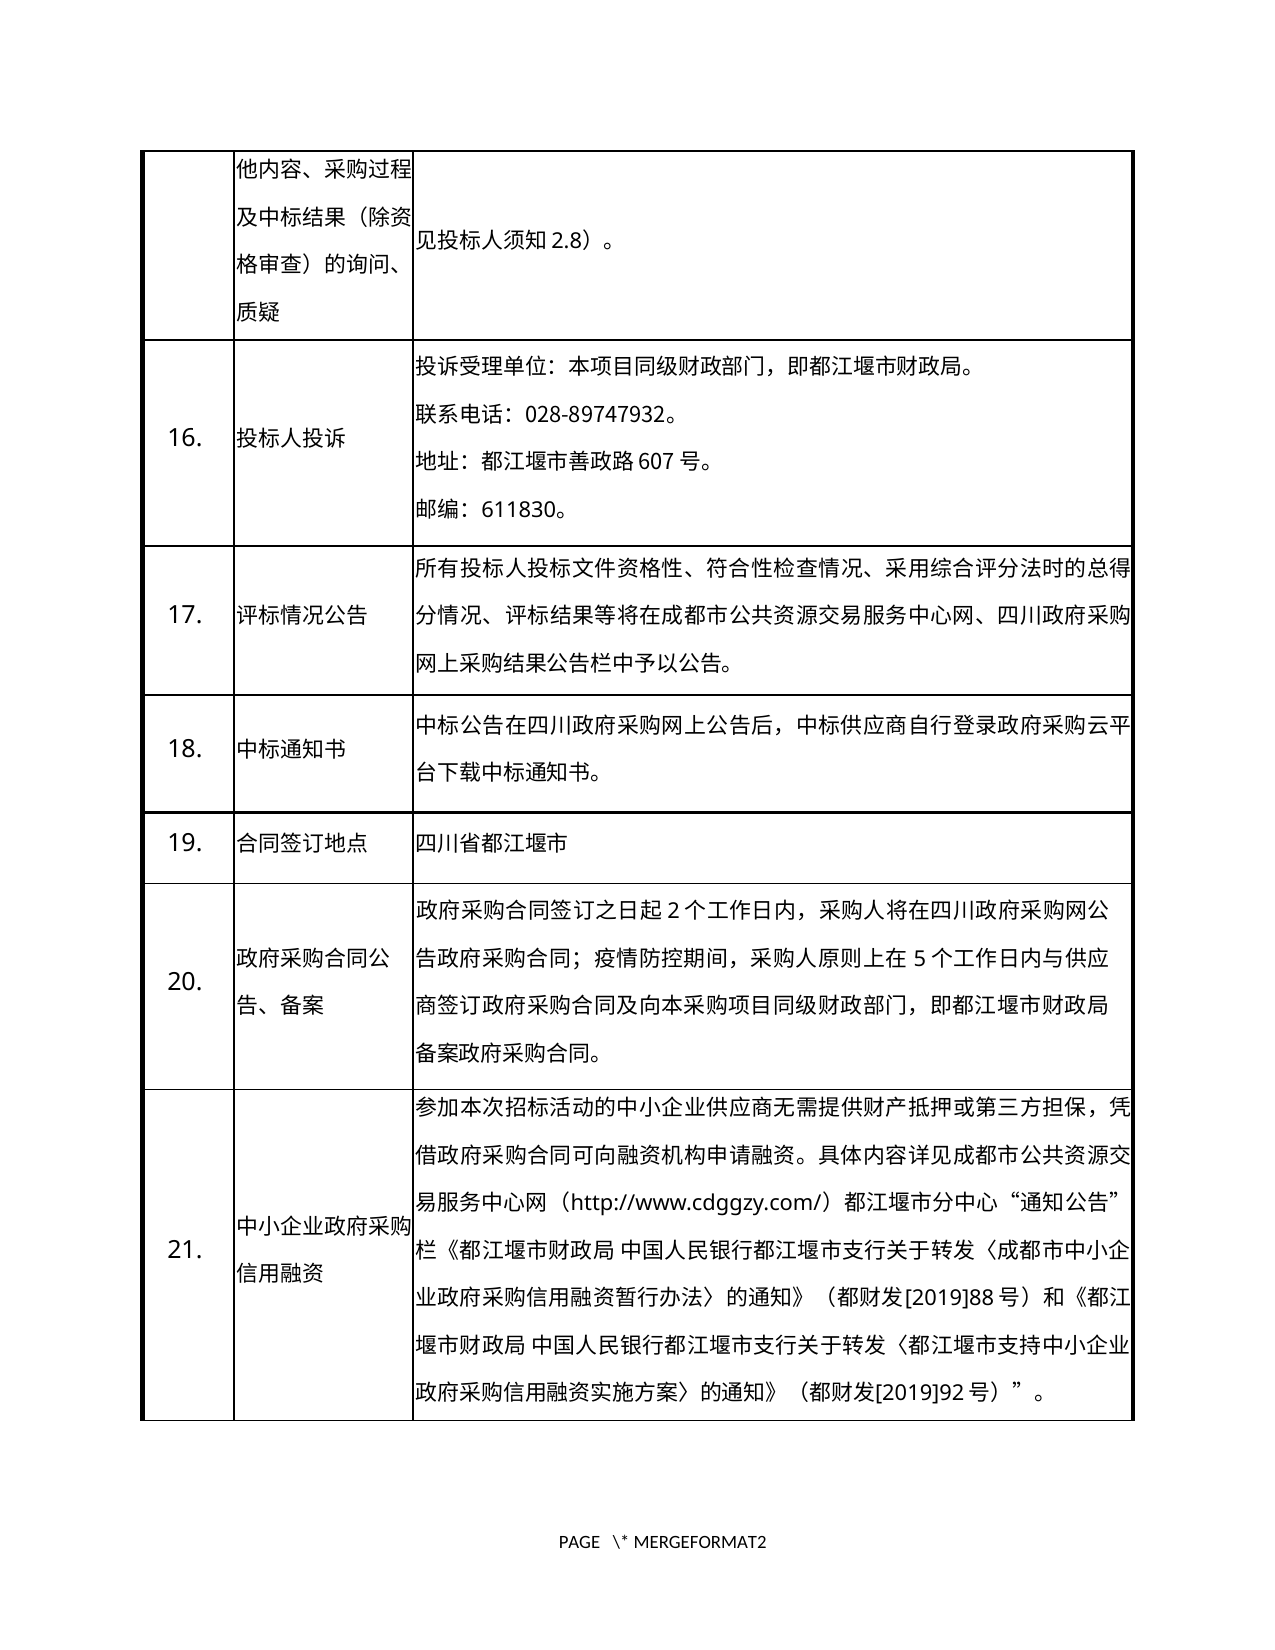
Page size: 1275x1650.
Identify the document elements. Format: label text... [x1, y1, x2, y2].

table_cell [145, 814, 233, 883]
table_cell 政府采购合同签订之日起2个工作日内，采购人将在四川政府采购网公告政府采购合同；疫情防控期间，采购人原则上在5个工作日内与供应商签订政府采购合同及向本采购项目同级财政部门，即都江堰市财政局备案政府采购合同。 [414, 884, 1131, 1089]
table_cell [414, 152, 1131, 339]
table_cell [145, 1090, 233, 1419]
table_cell 中小企业政府采购信用融资 [235, 1090, 412, 1419]
table_cell 四川省都江堰市 [414, 814, 1131, 883]
table_cell 中标通知书 [235, 696, 412, 811]
table_cell 合同签订地点 [235, 814, 412, 883]
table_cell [235, 152, 412, 339]
table_cell 投标人投诉 [235, 341, 412, 545]
table_cell 投诉受理单位：本项目同级财政部门，即都江堰市财政局。 联系电话：028-89747932。 地址：都江堰市善政路607号。 邮编：611830。 [414, 341, 1131, 545]
table_cell 中标公告在四川政府采购网上公告后，中标供应商自行登录政府采购云平台下载中标通知书。 [414, 696, 1131, 811]
table_cell [145, 696, 233, 811]
table_cell [145, 341, 233, 545]
table_cell [145, 884, 233, 1089]
table_cell [145, 547, 233, 694]
table_cell 所有投标人投标文件资格性、符合性检查情况、采用综合评分法时的总得分情况、评标结果等将在成都市公共资源交易服务中心网、四川政府采购网上采购结果公告栏中予以公告。 [414, 547, 1131, 694]
table_cell [145, 152, 233, 339]
table_cell 参加本次招标活动的中小企业供应商无需提供财产抵押或第三方担保，凭借政府采购合同可向融资机构申请融资。具体内容详见成都市公共资源交易服务中心网（http://www.cdggzy.com/）都江堰市分中心“通知公告”栏《都江堰市财政局 中国人民银行都江堰市支行关于转发〈成都市中小企业政府采购信用融资暂行办法〉的通知》（都财发[2019]88号）和《都江堰市财政局 中国人民银行都江堰市支行关于转发〈都江堰市支持中小企业政府采购信用融资实施方案〉的通知》（都财发[2019]92号）”。 [414, 1090, 1131, 1419]
table_cell 评标情况公告 [235, 547, 412, 694]
table_cell 政府采购合同公告、备案 [235, 884, 412, 1089]
